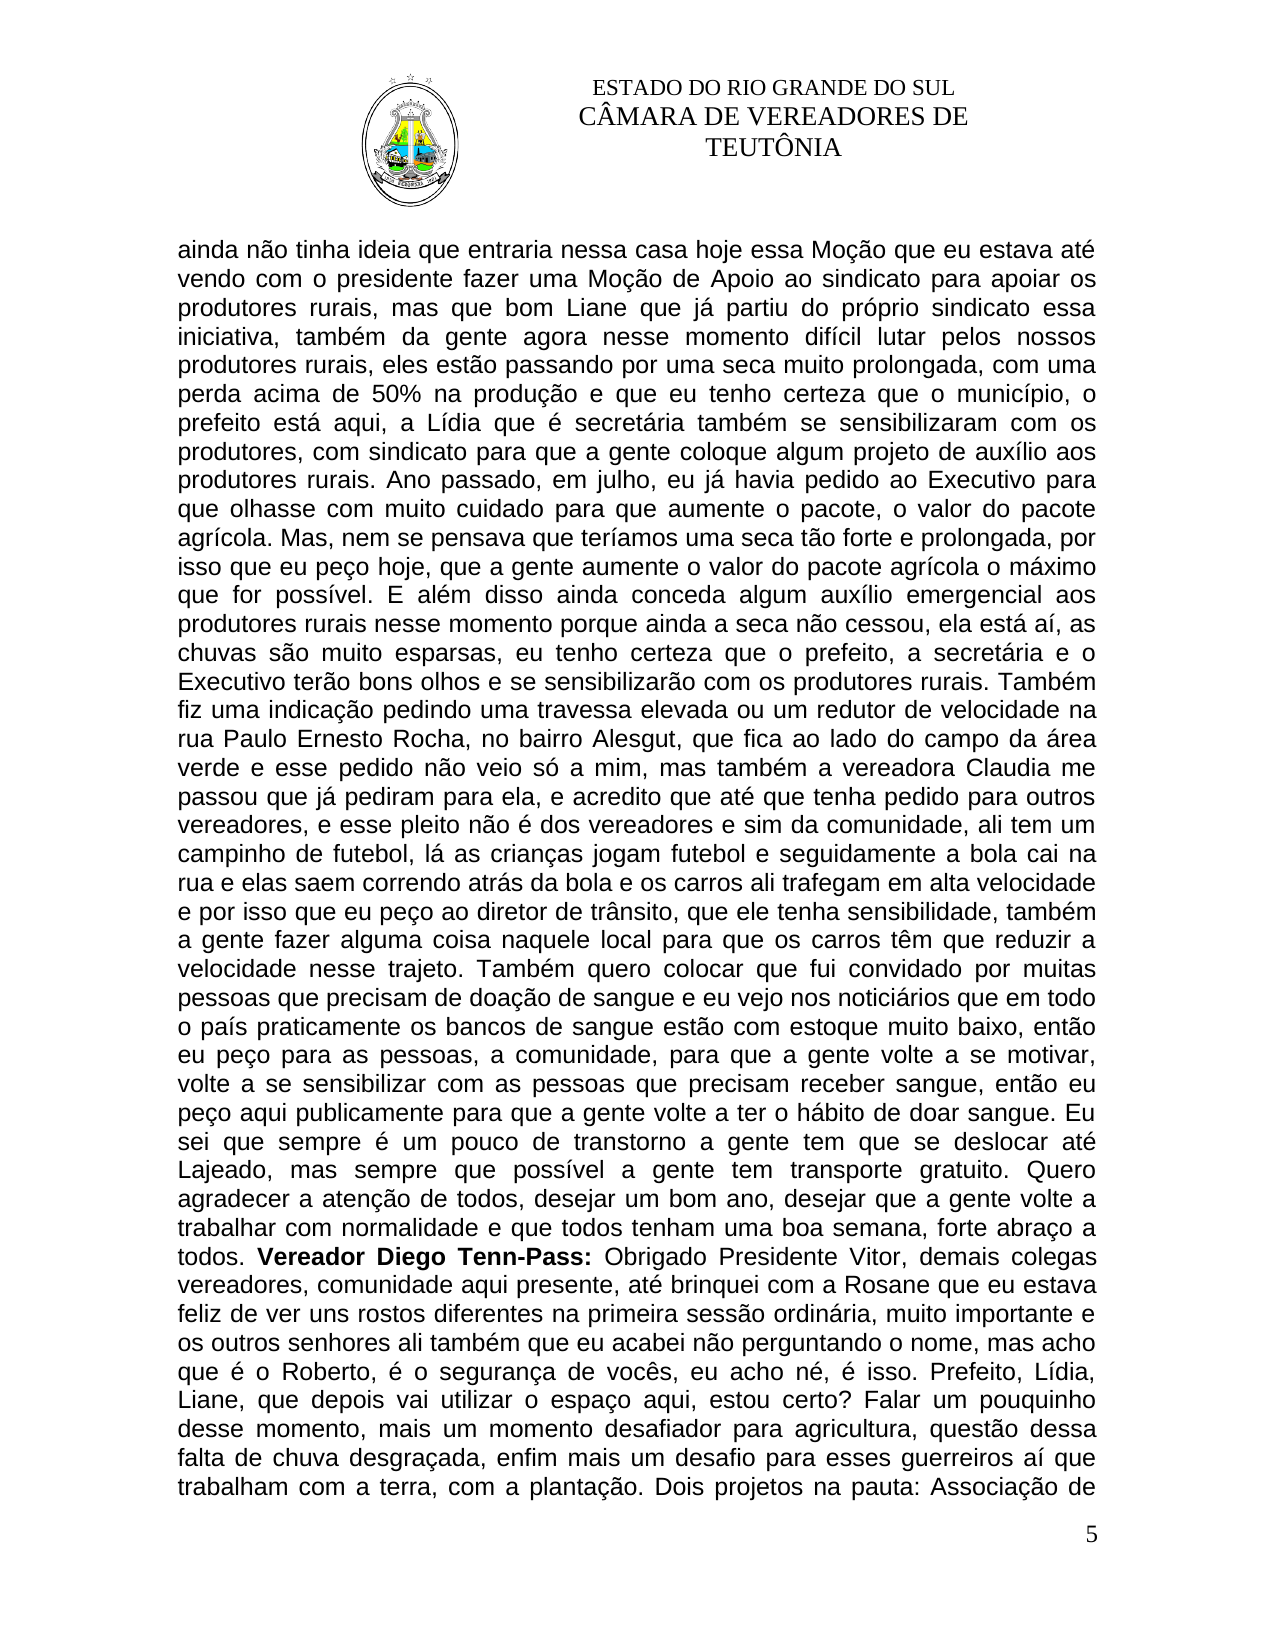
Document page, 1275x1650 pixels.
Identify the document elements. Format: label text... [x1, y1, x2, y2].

picture [361, 73, 459, 207]
